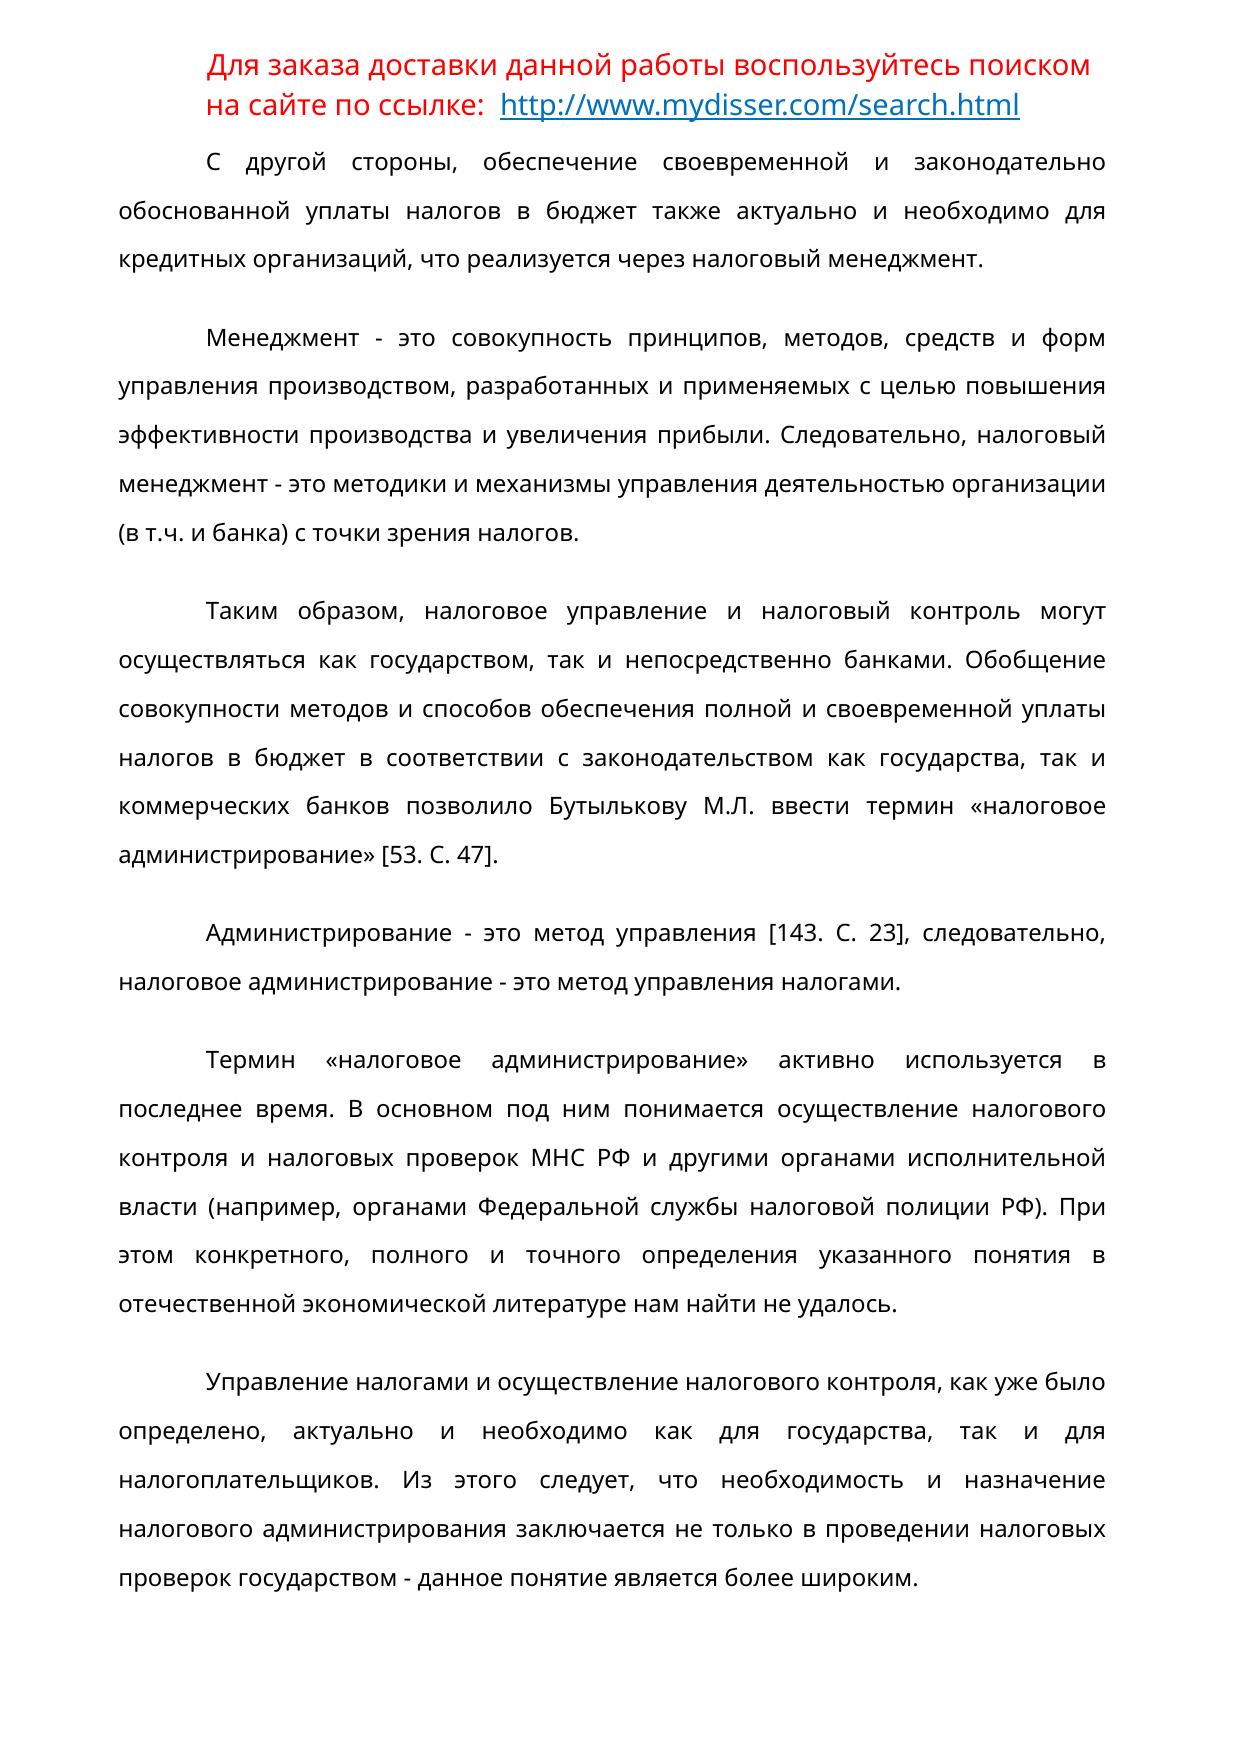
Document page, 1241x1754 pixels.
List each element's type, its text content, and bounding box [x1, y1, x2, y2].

text Управление налогами и осуществление налогового контроля, как уже было определено, актуально и необходимо как для государства, так и для налогоплательщиков. Из этого следует, что необходимость и назначение налогового администрирования заключается не только в проведении налоговых проверок государством - данное понятие является более широким. [118, 1365, 1107, 1593]
text Таким образом, налоговое управление и налоговый контроль могут осуществляться как государством, так и непосредственно банками. Обобщение совокупности методов и способов обеспечения полной и своевременной уплаты налогов в бюджет в соответствии с законодательством как государства, так и коммерческих банков позволило Бутылькову М.Л. ввести термин «налоговое администрирование» [53. С. 47]. [118, 594, 1107, 871]
text Администрирование - это метод управления [143. С. 23], следовательно, налоговое администрирование - это метод управления налогами. [118, 916, 1107, 997]
text С другой стороны, обеспечение своевременной и законодательно обоснованной уплаты налогов в бюджет также актуально и необходимо для кредитных организаций, что реализуется через налоговый менеджмент. [118, 144, 1107, 275]
text Менеджмент - это совокупность принципов, методов, средств и форм управления производством, разработанных и применяемых с целью повышения эффективности производства и увеличения прибыли. Следовательно, налоговый менеджмент - это методики и механизмы управления деятельностью организации (в т.ч. и банка) с точки зрения налогов. [118, 320, 1107, 548]
text Термин «налоговое администрирование» активно используется в последнее время. В основном под ним понимается осуществление налогового контроля и налоговых проверок МНС РФ и другими органами исполнительной власти (например, органами Федеральной службы налоговой полиции РФ). При этом конкретного, полного и точного определения указанного понятия в отечественной экономической литературе нам найти не удалось. [118, 1043, 1107, 1320]
